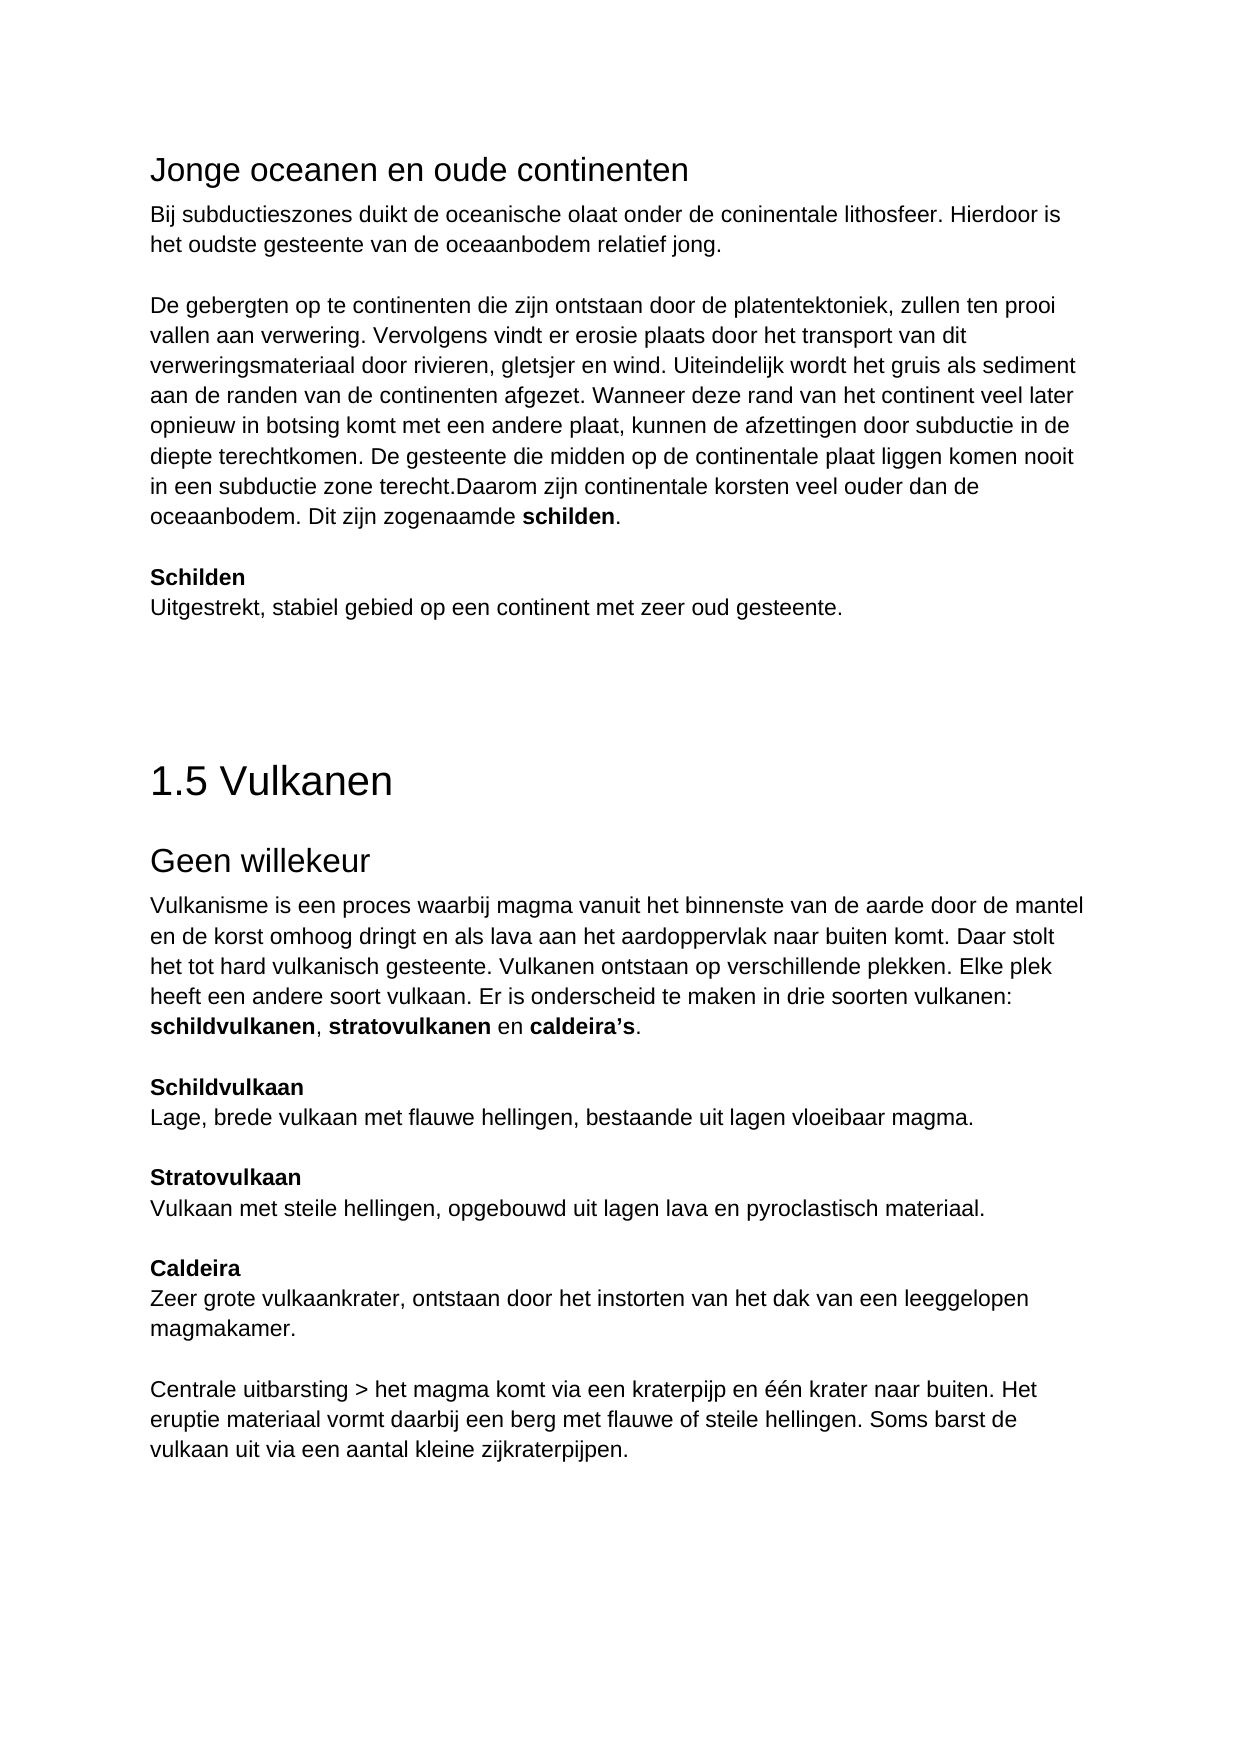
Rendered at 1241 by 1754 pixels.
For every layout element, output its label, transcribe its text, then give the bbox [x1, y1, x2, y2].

text Caldeira [150, 1255, 1090, 1281]
text Schildvulkaan [150, 1074, 1090, 1100]
text Lage, brede vulkaan met flauwe hellingen, bestaande uit lagen vloeibaar magma. [150, 1104, 1090, 1130]
subtitle Geen willekeur [150, 842, 1090, 880]
text Zeer grote vulkaankrater, ontstaan door het instorten van het dak van een leeggelopen magmakamer. [150, 1285, 1090, 1342]
text Schilden [150, 563, 1090, 590]
text De gebergten op te continenten die zijn ontstaan door de platentektoniek, zullen ten prooi vallen aan verwering. Vervolgens vindt er erosie plaats door het transport van dit verweringsmateriaal door rivieren, gletsjer en wind. Uiteindelijk wordt het gruis als sediment aan de randen van de continenten afgezet. Wanneer deze rand van het continent veel later opnieuw in botsing komt met een andere plaat, kunnen de afzettingen door subductie in de diepte terechtkomen. De gesteente die midden op de continentale plaat liggen komen nooit in een subductie zone terecht.Daarom zijn continentale korsten veel ouder dan de oceaanbodem. Dit zijn zogenaamde schilden. [150, 292, 1090, 529]
text Centrale uitbarsting > het magma komt via een kraterpijp en één krater naar buiten. Het eruptie materiaal vormt daarbij een berg met flauwe of steile hellingen. Soms barst de vulkaan uit via een aantal kleine zijkraterpijpen. [150, 1376, 1090, 1463]
text Vulkaan met steile hellingen, opgebouwd uit lagen lava en pyroclastisch materiaal. [150, 1194, 1090, 1221]
subtitle 1.5 Vulkanen [150, 756, 1090, 804]
text Vulkanisme is een proces waarbij magma vanuit het binnenste van de aarde door de mantel en de korst omhoog dringt en als lava aan het aardoppervlak naar buiten komt. Daar stolt het tot hard vulkanisch gesteente. Vulkanen ontstaan op verschillende plekken. Elke plek heeft een andere soort vulkaan. Er is onderscheid te maken in drie soorten vulkanen: schildvulkanen, stratovulkanen en caldeira’s. [150, 892, 1090, 1040]
text Uitgestrekt, stabiel gebied op een continent met zeer oud gesteente. [150, 594, 1090, 620]
subtitle Jonge oceanen en oude continenten [150, 150, 1090, 188]
text Bij subductieszones duikt de oceanische olaat onder de coninentale lithosfeer. Hierdoor is het oudste gesteente van de oceaanbodem relatief jong. [150, 201, 1090, 257]
text Stratovulkaan [150, 1164, 1090, 1191]
